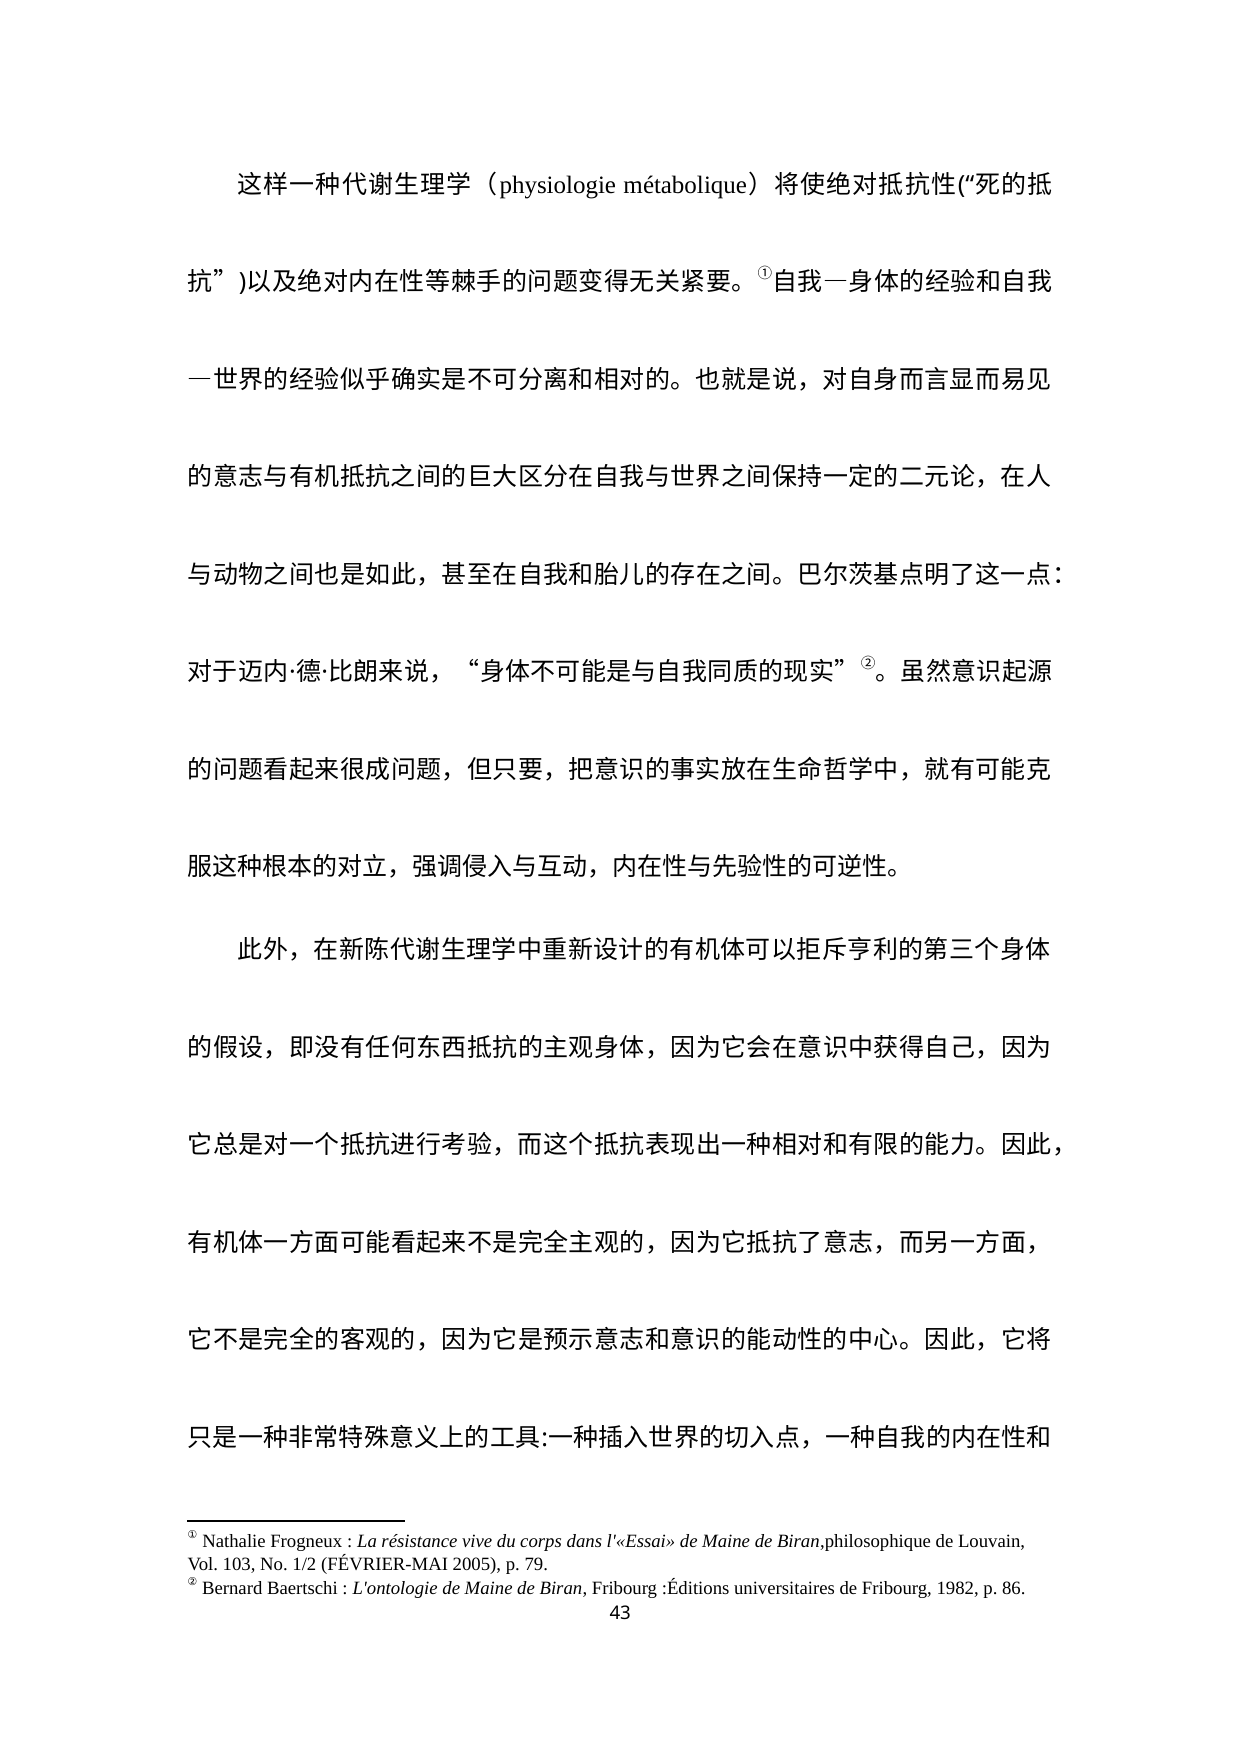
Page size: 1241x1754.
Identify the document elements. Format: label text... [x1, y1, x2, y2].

text 这样一种代谢生理学（physiologie métabolique）将使绝对抵抗性(“死的抵抗”)以及绝对内在性等棘手的问题变得无关紧要。自我—身体的经验和自我—世界的经验似乎确实是不可分离和相对的。也就是说，对自身而言显而易见的意志与有机抵抗之间的巨大区分在自我与世界之间保持一定的二元论，在人与动物之间也是如此，甚至在自我和胎儿的存在之间。巴尔茨基点明了这一点：对于迈内·德·比朗来说，“身体不可能是与自我同质的现实”。虽然意识起源的问题看起来很成问题，但只要，把意识的事实放在生命哲学中，就有可能克服这种根本的对立，强调侵入与互动，内在性与先验性的可逆性。 [187, 150, 1053, 897]
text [187, 916, 1053, 1468]
